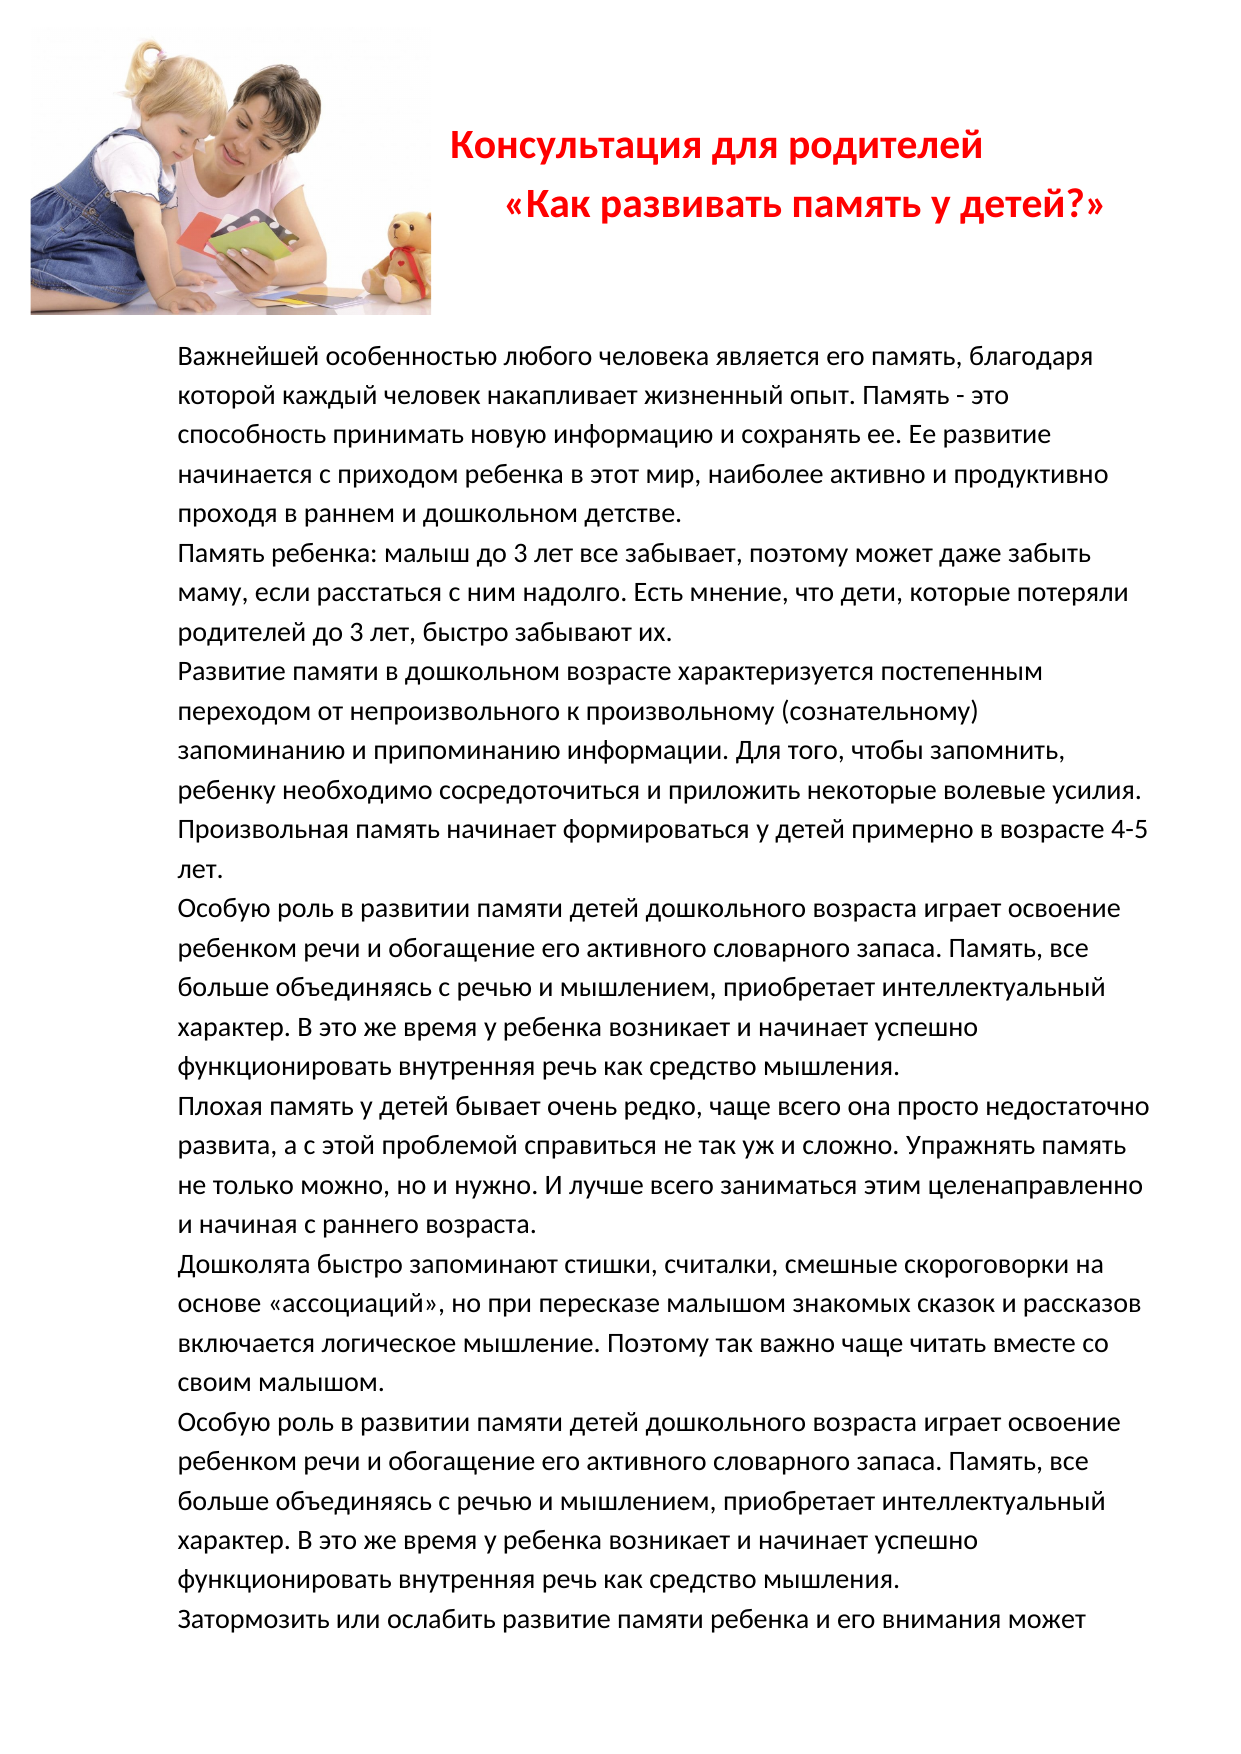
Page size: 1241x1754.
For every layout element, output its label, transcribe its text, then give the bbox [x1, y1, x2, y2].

picture [30, 27, 432, 315]
text Консультация для родителей [432, 118, 1152, 169]
text «Как развивать память у детей?» [432, 177, 1152, 294]
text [177, 338, 1152, 1635]
